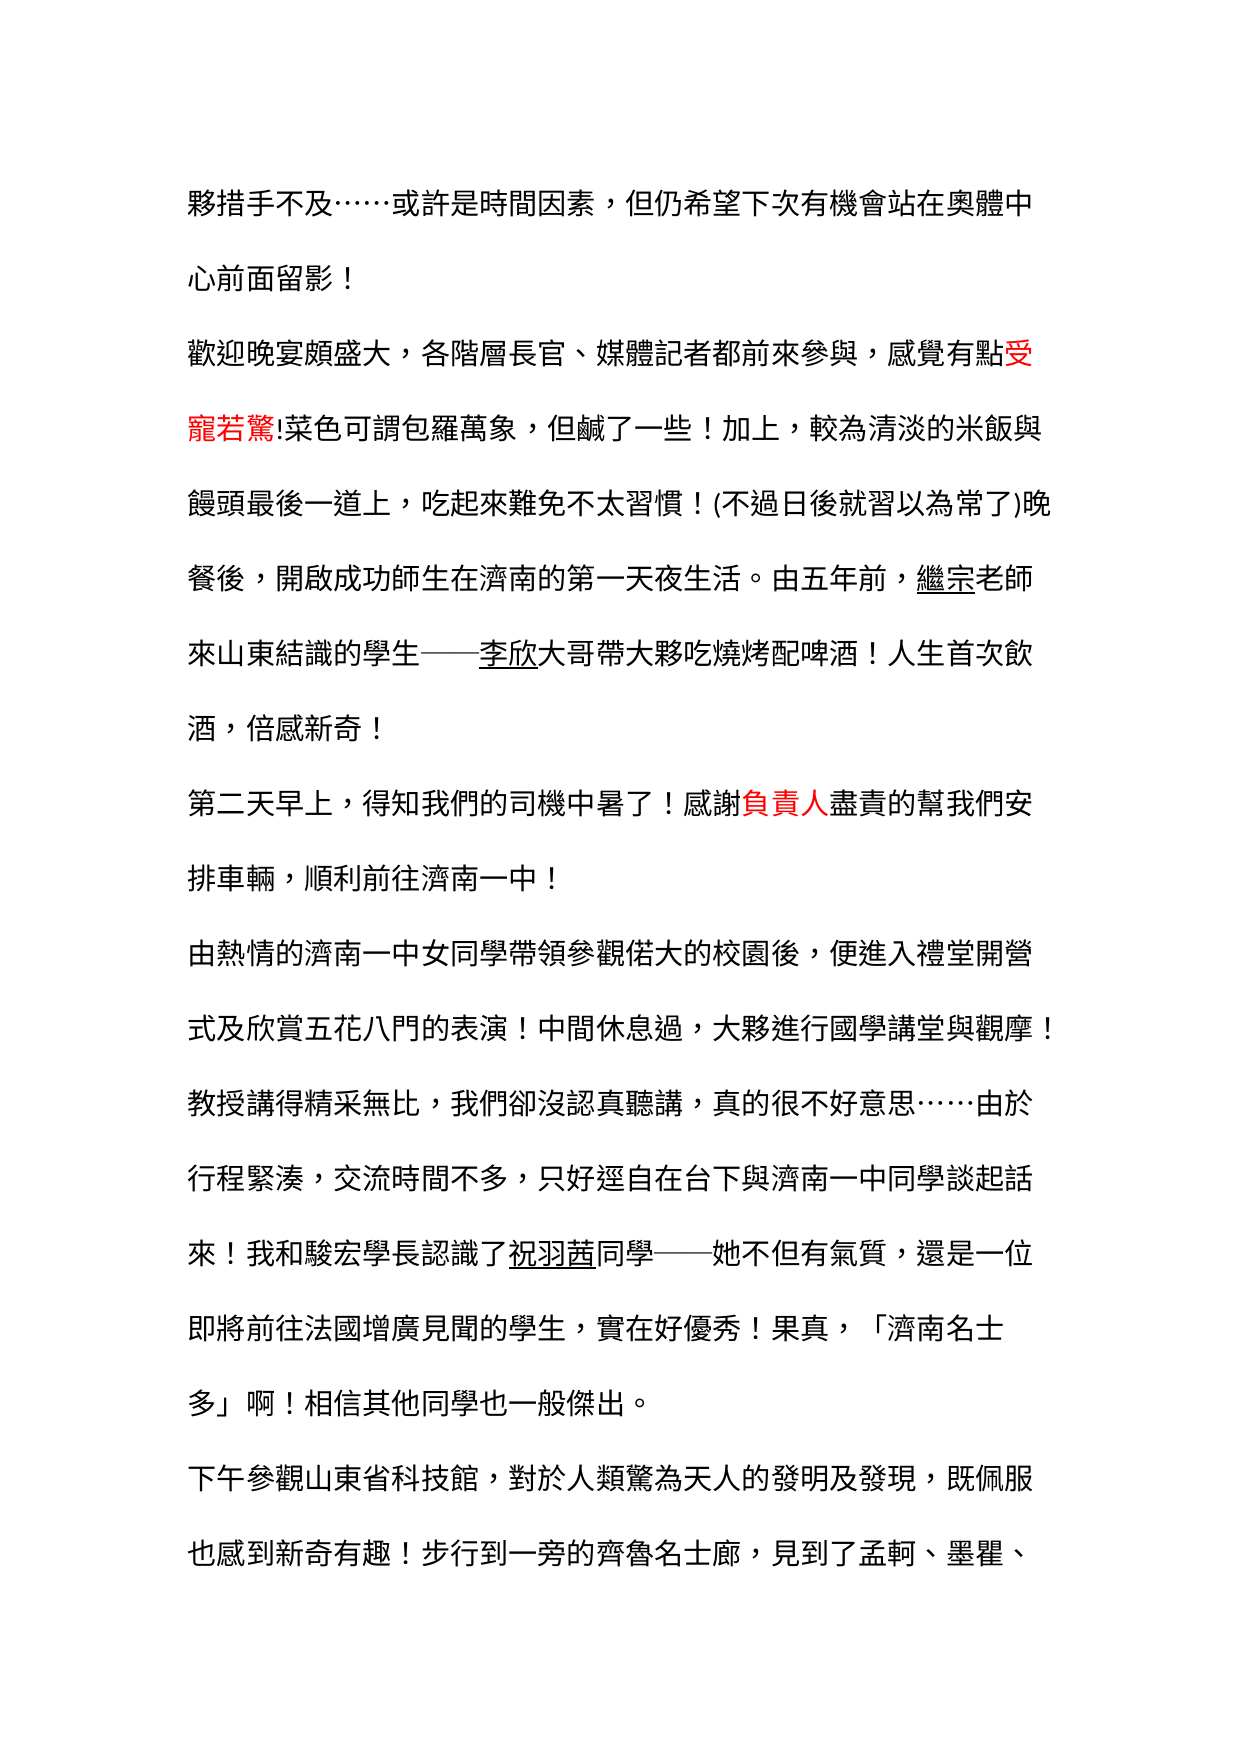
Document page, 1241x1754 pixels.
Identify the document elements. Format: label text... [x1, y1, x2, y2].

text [187, 1439, 1053, 1589]
text 第二天早上，得知我們的司機中暑了！感謝負責人盡責的幫我們安排車輛，順利前往濟南一中！ [187, 764, 1053, 914]
text 歡迎晚宴頗盛大，各階層長官、媒體記者都前來參與，感覺有點受寵若驚!菜色可謂包羅萬象，但鹹了一些！加上，較為清淡的米飯與饅頭最後一道上，吃起來難免不太習慣！(不過日後就習以為常了)晚餐後，開啟成功師生在濟南的第一天夜生活。由五年前，繼宗老師來山東結識的學生──李欣大哥帶大夥吃燒烤配啤酒！人生首次飲酒，倍感新奇！ [187, 314, 1053, 764]
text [187, 164, 1053, 314]
text 由熱情的濟南一中女同學帶領參觀偌大的校園後，便進入禮堂開營式及欣賞五花八門的表演！中間休息過，大夥進行國學講堂與觀摩！教授講得精采無比，我們卻沒認真聽講，真的很不好意思……由於行程緊湊，交流時間不多，只好逕自在台下與濟南一中同學談起話來！我和駿宏學長認識了祝羽茜同學──她不但有氣質，還是一位即將前往法國增廣見聞的學生，實在好優秀！果真，「濟南名士多」啊！相信其他同學也一般傑出。 [187, 914, 1053, 1439]
